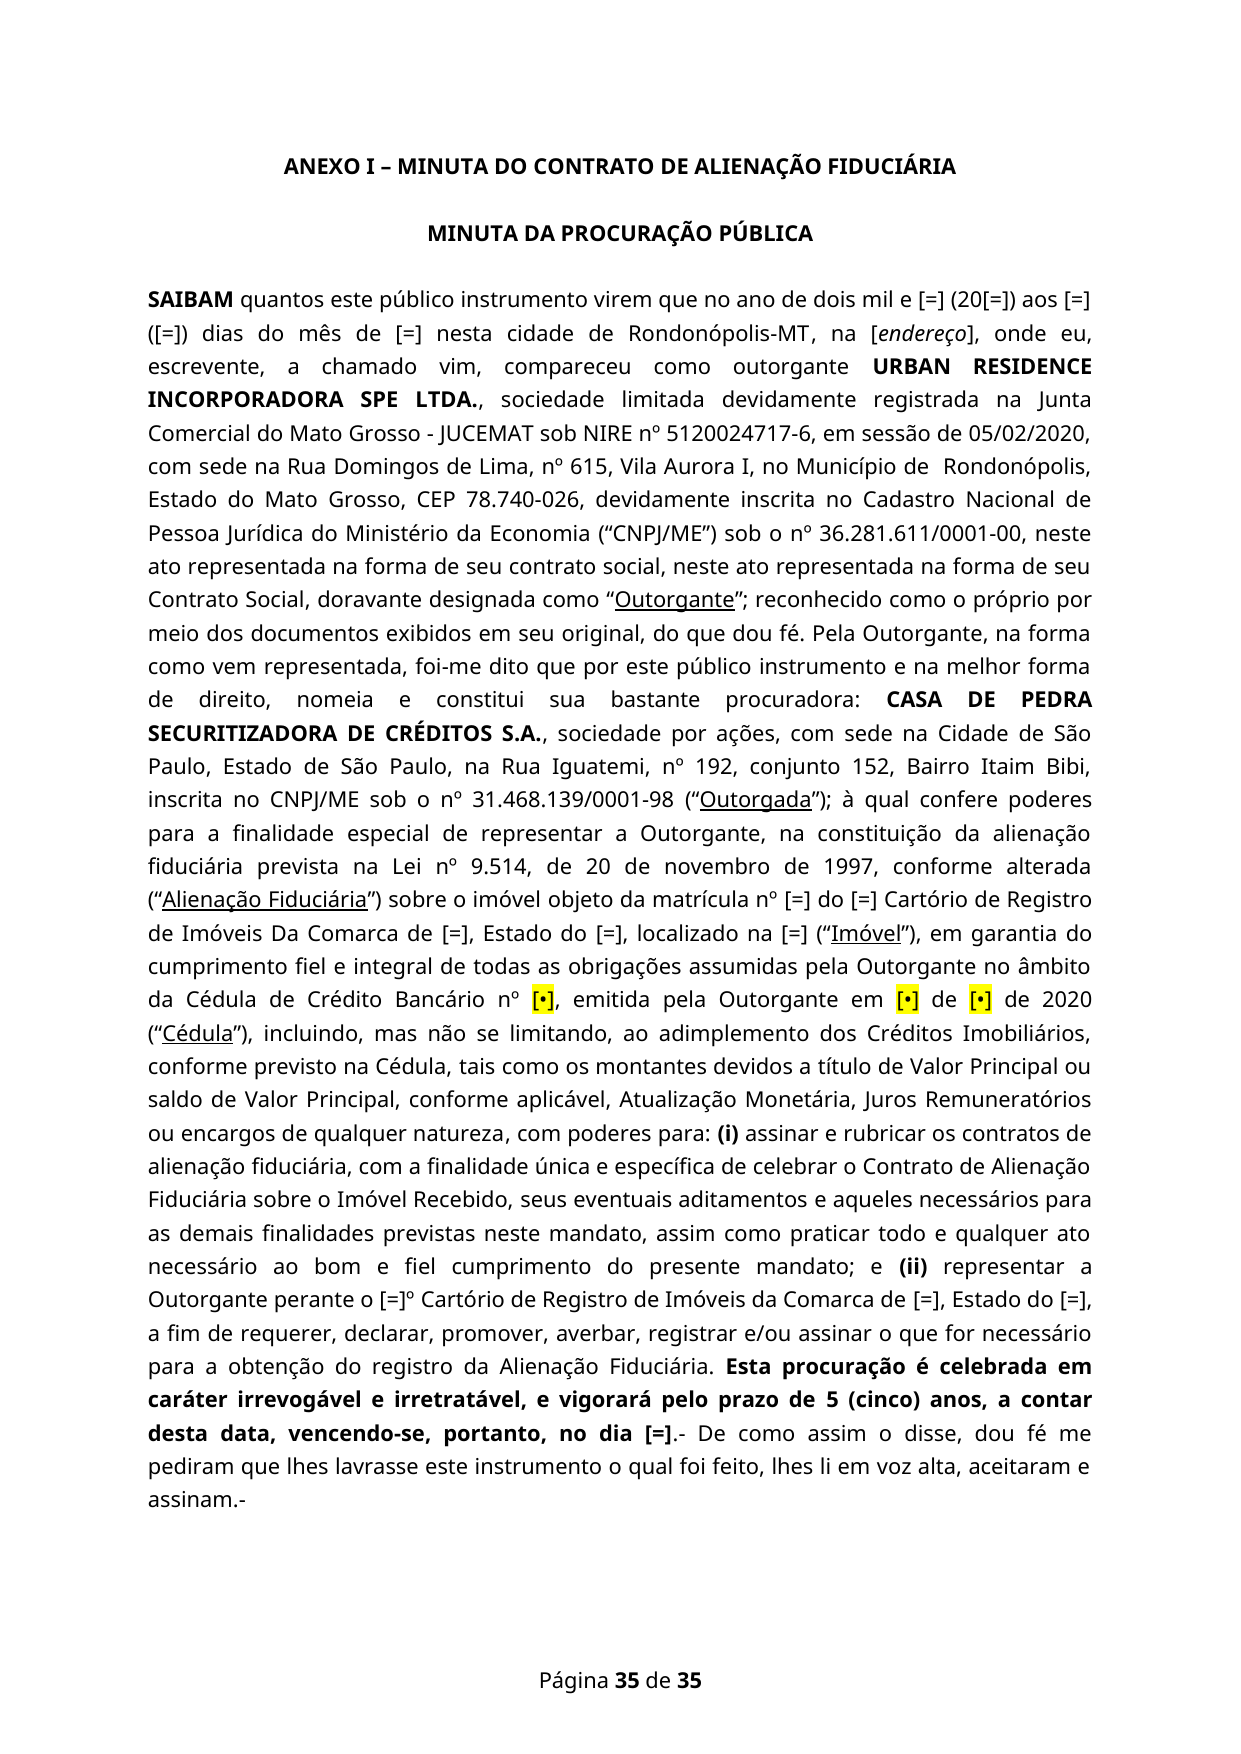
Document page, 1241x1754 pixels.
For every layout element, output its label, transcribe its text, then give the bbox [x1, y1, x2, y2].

text MINUTA DA PROCURAÇÃO PÚBLICA [148, 214, 1092, 248]
text SAIBAM quantos este público instrumento virem que no ano de dois mil e [=] (20[=]) aos [=] ([=]) dias do mês de [=] nesta cidade de Rondonópolis-MT, na [endereço], onde eu, escrevente, a chamado vim, compareceu como outorgante URBAN RESIDENCE INCORPORADORA SPE LTDA., sociedade limitada devidamente registrada na Junta Comercial do Mato Grosso - JUCEMAT sob NIRE nº 5120024717-6, em sessão de 05/02/2020, com sede na Rua Domingos de Lima, nº 615, Vila Aurora I, no Município de Rondonópolis, Estado do Mato Grosso, CEP 78.740-026, devidamente inscrita no Cadastro Nacional de Pessoa Jurídica do Ministério da Economia (“CNPJ/ME”) sob o nº 36.281.611/0001-00, neste ato representada na forma de seu contrato social, neste ato representada na forma de seu Contrato Social, doravante designada como “Outorgante”; reconhecido como o próprio por meio dos documentos exibidos em seu original, do que dou fé. Pela Outorgante, na forma como vem representada, foi-me dito que por este público instrumento e na melhor forma de direito, nomeia e constitui sua bastante procuradora: CASA DE PEDRA SECURITIZADORA DE CRÉDITOS S.A., sociedade por ações, com sede na Cidade de São Paulo, Estado de São Paulo, na Rua Iguatemi, nº 192, conjunto 152, Bairro Itaim Bibi, inscrita no CNPJ/ME sob o nº 31.468.139/0001-98 (“Outorgada”); à qual confere poderes para a finalidade especial de representar a Outorgante, na constituição da alienação fiduciária prevista na Lei nº 9.514, de 20 de novembro de 1997, conforme alterada (“Alienação Fiduciária”) sobre o imóvel objeto da matrícula nº [=] do [=] Cartório de Registro de Imóveis Da Comarca de [=], Estado do [=], localizado na [=] (“Imóvel”), em garantia do cumprimento fiel e integral de todas as obrigações assumidas pela Outorgante no âmbito da Cédula de Crédito Bancário nº [•], emitida pela Outorgante em [•] de [•] de 2020 (“Cédula”), incluindo, mas não se limitando, ao adimplemento dos Créditos Imobiliários, conforme previsto na Cédula, tais como os montantes devidos a título de Valor Principal ou saldo de Valor Principal, conforme aplicável, Atualização Monetária, Juros Remuneratórios ou encargos de qualquer natureza, com poderes para: (i) assinar e rubricar os contratos de alienação fiduciária, com a finalidade única e específica de celebrar o Contrato de Alienação Fiduciária sobre o Imóvel Recebido, seus eventuais aditamentos e aqueles necessários para as demais finalidades previstas neste mandato, assim como praticar todo e qualquer ato necessário ao bom e fiel cumprimento do presente mandato; e (ii) representar a Outorgante perante o [=]º Cartório de Registro de Imóveis da Comarca de [=], Estado do [=], a fim de requerer, declarar, promover, averbar, registrar e/ou assinar o que for necessário para a obtenção do registro da Alienação Fiduciária. Esta procuração é celebrada em caráter irrevogável e irretratável, e vigorará pelo prazo de 5 (cinco) anos, a contar desta data, vencendo-se, portanto, no dia [=].- De como assim o disse, dou fé me pediram que lhes lavrasse este instrumento o qual foi feito, lhes li em voz alta, aceitaram e assinam.- [148, 281, 1092, 1514]
subtitle ANEXO I – MINUTA DO CONTRATO DE ALIENAÇÃO FIDUCIÁRIA [148, 148, 1092, 181]
